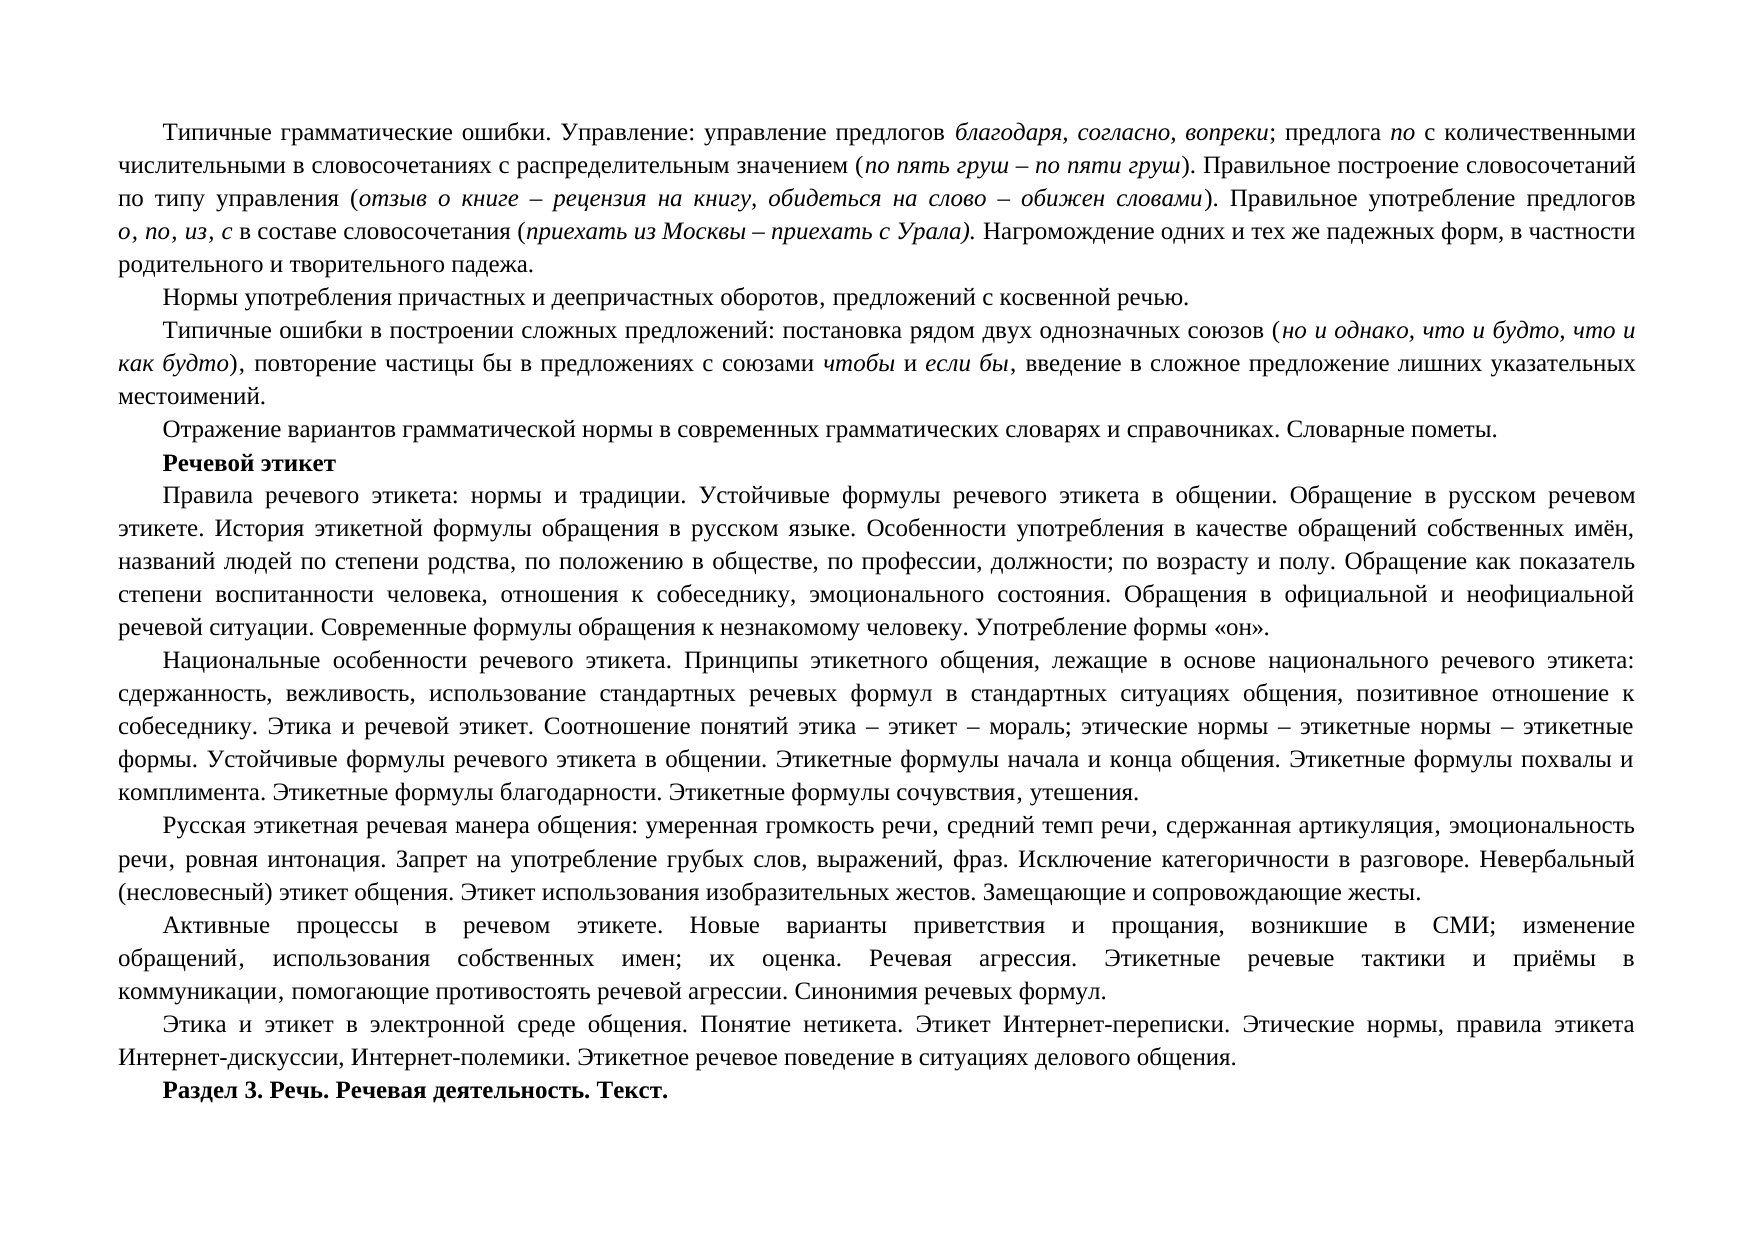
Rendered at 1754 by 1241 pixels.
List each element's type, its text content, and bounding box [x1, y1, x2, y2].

text Типичные грамматические ошибки. Управление: управление предлогов благодаря, согласно, вопреки; предлога по с количественными числительными в словосочетаниях с распределительным значением (по пять груш – по пяти груш). Правильное построение словосочетаний по типу управления (отзыв о книге – рецензия на книгу, обидеться на слово – обижен словами). Правильное употребление предлогов о‚ по‚ из‚ с в составе словосочетания (приехать из Москвы – приехать с Урала). Нагромождение одних и тех же падежных форм, в частности родительного и творительного падежа. [118, 117, 1636, 278]
text Этика и этикет в электронной среде общения. Понятие нетикета. Этикет Интернет-переписки. Этические нормы, правила этикета Интернет-дискуссии, Интернет-полемики. Этикетное речевое поведение в ситуациях делового общения. [118, 1009, 1636, 1071]
text Нормы употребления причастных и деепричастных оборотов‚ предложений с косвенной речью. [162, 282, 1681, 311]
text Типичные ошибки в построении сложных предложений: постановка рядом двух однозначных союзов (но и однако, что и будто, что и как будто)‚ повторение частицы бы в предложениях с союзами чтобы и если бы‚ введение в сложное предложение лишних указательных местоимений. [118, 315, 1636, 410]
text Отражение вариантов грамматической нормы в современных грамматических словарях и справочниках. Словарные пометы. [162, 414, 1681, 443]
subtitle Раздел 3. Речь. Речевая деятельность. Текст. [162, 1075, 1681, 1104]
subtitle Речевой этикет [162, 448, 1681, 477]
text Активные процессы в речевом этикете. Новые варианты приветствия и прощания, возникшие в СМИ; изменение обращений‚ использования собственных имен; их оценка. Речевая агрессия. Этикетные речевые тактики и приёмы в коммуникации‚ помогающие противостоять речевой агрессии. Синонимия речевых формул. [118, 910, 1636, 1004]
text Правила речевого этикета: нормы и традиции. Устойчивые формулы речевого этикета в общении. Обращение в русском речевом этикете. История этикетной формулы обращения в русском языке. Особенности употребления в качестве обращений собственных имён, названий людей по степени родства, по положению в обществе, по профессии, должности; по возрасту и полу. Обращение как показатель степени воспитанности человека, отношения к собеседнику, эмоционального состояния. Обращения в официальной и неофициальной речевой ситуации. Современные формулы обращения к незнакомому человеку. Употребление формы «он». [118, 480, 1636, 641]
text Русская этикетная речевая манера общения: умеренная громкость речи‚ средний темп речи‚ сдержанная артикуляция‚ эмоциональность речи‚ ровная интонация. Запрет на употребление грубых слов, выражений, фраз. Исключение категоричности в разговоре. Невербальный (несловесный) этикет общения. Этикет использования изобразительных жестов. Замещающие и сопровождающие жесты. [118, 811, 1636, 905]
text Национальные особенности речевого этикета. Принципы этикетного общения, лежащие в основе национального речевого этикета: сдержанность, вежливость, использование стандартных речевых формул в стандартных ситуациях общения, позитивное отношение к собеседнику. Этика и речевой этикет. Соотношение понятий этика – этикет – мораль; этические нормы – этикетные нормы – этикетные формы. Устойчивые формулы речевого этикета в общении. Этикетные формулы начала и конца общения. Этикетные формулы похвалы и комплимента. Этикетные формулы благодарности. Этикетные формулы сочувствия‚ утешения. [118, 645, 1636, 806]
